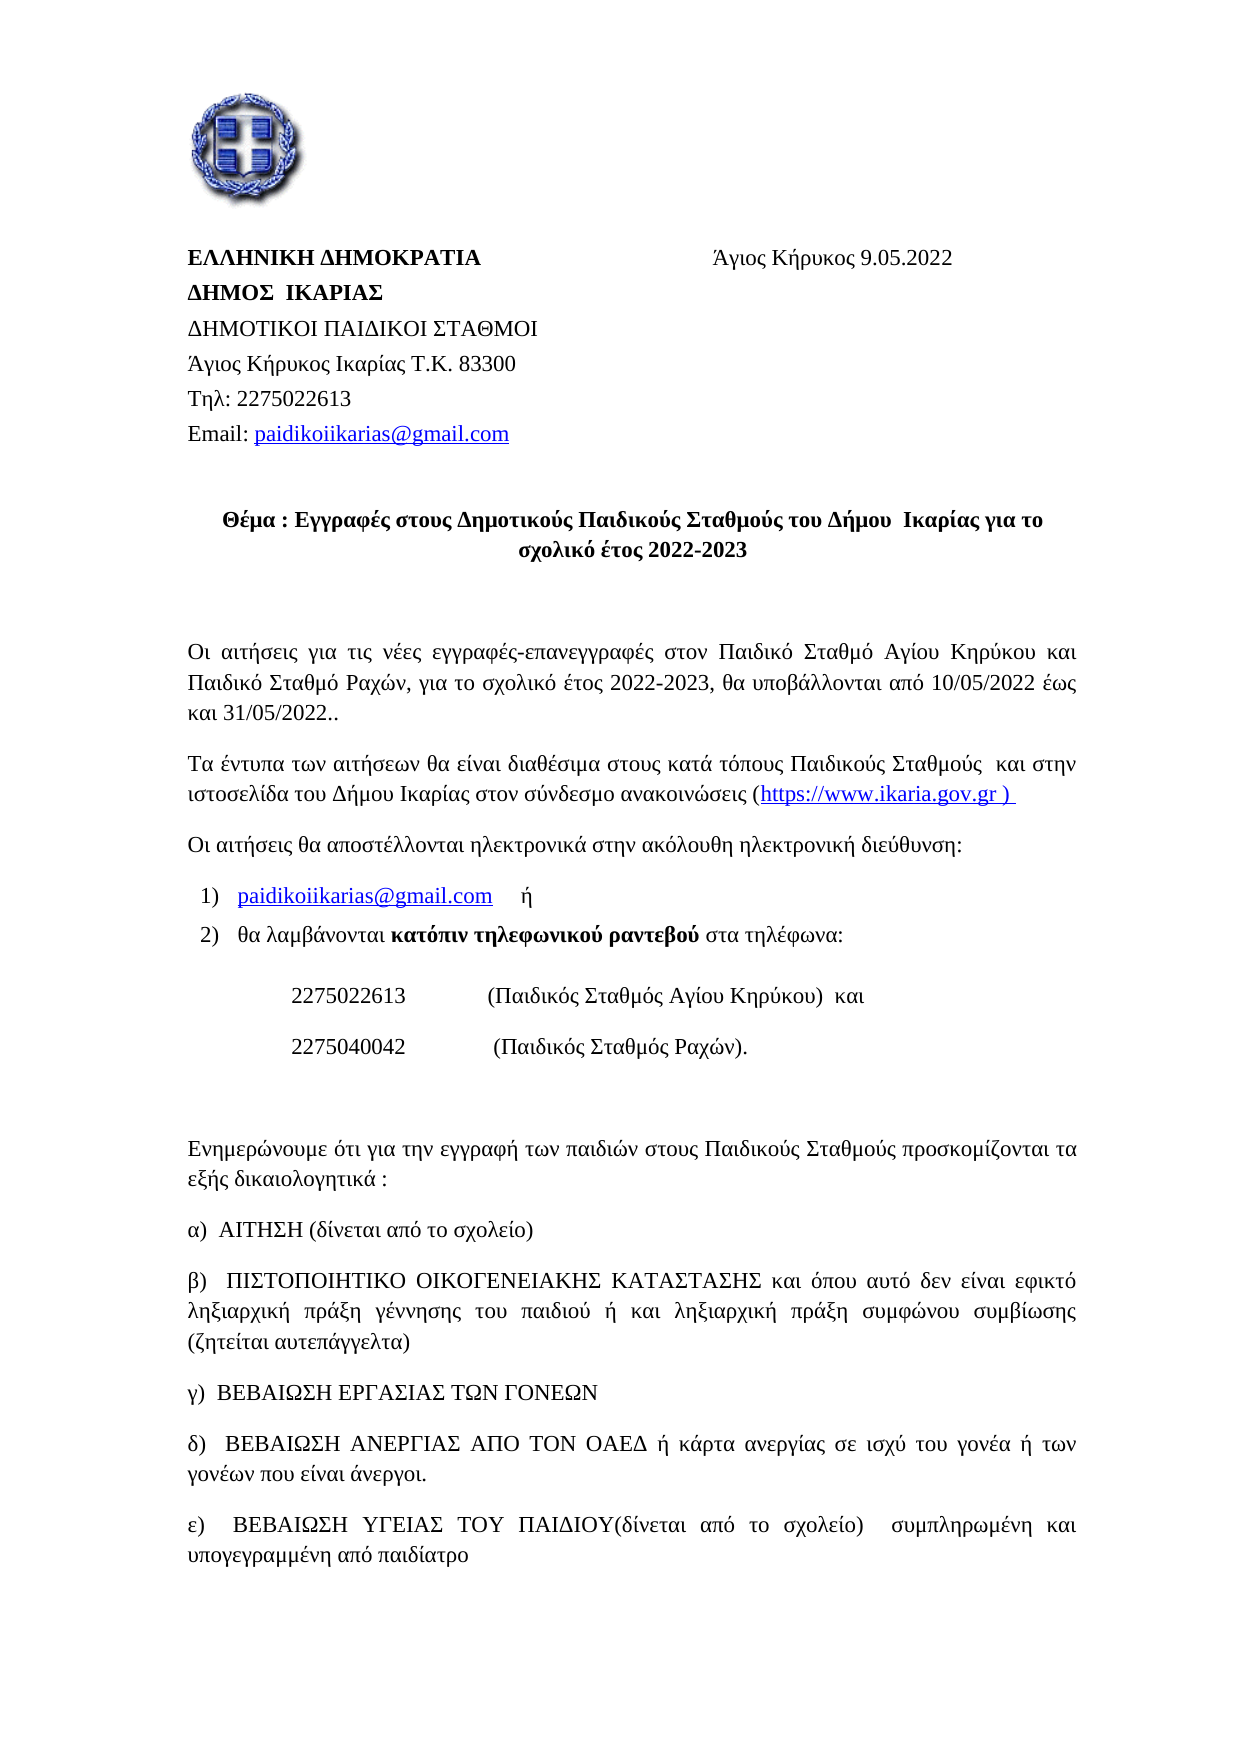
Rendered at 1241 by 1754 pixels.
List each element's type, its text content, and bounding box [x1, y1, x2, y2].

text 2275040042 (Παιδικός Σταθμός Ραχών). [291, 1033, 1078, 1059]
picture [182, 85, 313, 214]
text 2275022613 (Παιδικός Σταθμός Αγίου Κηρύκου) και [291, 982, 1078, 1008]
text Τηλ: 2275022613 [187, 385, 1078, 411]
text γ) ΒΕΒΑΙΩΣΗ ΕΡΓΑΣΙΑΣ ΤΩΝ ΓΟΝΕΩΝ [187, 1379, 1078, 1405]
text Ενημερώνουμε ότι για την εγγραφή των παιδιών στους Παιδικούς Σταθμούς προσκομίζονται τα εξής δικαιολογητικά : [187, 1135, 1078, 1192]
text α) ΑΙΤΗΣΗ (δίνεται από το σχολείο) [187, 1216, 1078, 1243]
list paidikoiikarias@gmail.com ή [200, 882, 1078, 908]
text ΔΗΜΟΣ ΙΚΑΡΙΑΣ [187, 279, 1078, 306]
text Οι αιτήσεις θα αποστέλλονται ηλεκτρονικά στην ακόλουθη ηλεκτρονική διεύθυνση: [187, 831, 1078, 857]
text Τα έντυπα των αιτήσεων θα είναι διαθέσιμα στους κατά τόπους Παιδικούς Σταθμούς και στην ιστοσελίδα του Δήμου Ικαρίας στον σύνδεσμο ανακοινώσεις (https://www.ikaria.gov.gr ) [187, 750, 1078, 806]
text Άγιος Κήρυκος Ικαρίας Τ.Κ. 83300 [187, 350, 1078, 376]
text ΔΗΜΟΤΙΚΟΙ ΠΑΙΔΙΚΟΙ ΣΤΑΘΜΟΙ [187, 314, 1078, 341]
text δ) ΒΕΒΑΙΩΣΗ ΑΝΕΡΓΙΑΣ ΑΠΟ ΤΟΝ ΟΑΕΔ ή κάρτα ανεργίας σε ισχύ του γονέα ή των γονέων που είναι άνεργοι. [187, 1430, 1078, 1486]
text ΕΛΛΗΝΙΚΗ ΔΗΜΟΚΡΑΤΙΑ Άγιος Κήρυκος 9.05.2022 [187, 244, 1078, 271]
list θα λαμβάνονται κατόπιν τηλεφωνικού ραντεβού στα τηλέφωνα: [200, 922, 1078, 948]
text Οι αιτήσεις για τις νέες εγγραφές-επανεγγραφές στον Παιδικό Σταθμό Αγίου Κηρύκου και Παιδικό Σταθμό Ραχών, για το σχολικό έτος 2022-2023, θα υποβάλλονται από 10/05/2022 έως και 31/05/2022.. [187, 638, 1078, 725]
text Θέμα : Εγγραφές στους Δημοτικούς Παιδικούς Σταθμούς του Δήμου Ικαρίας για το σχολικό έτος 2022-2023 [187, 506, 1078, 563]
text ε) ΒΕΒΑΙΩΣΗ ΥΓΕΙΑΣ ΤΟΥ ΠΑΙΔΙΟΥ(δίνεται από το σχολείο) συμπληρωμένη και υπογεγραμμένη από παιδίατρο [187, 1511, 1078, 1568]
text Email: paidikoiikarias@gmail.com [187, 420, 1078, 446]
text β) ΠΙΣΤΟΠΟΙΗΤΙΚΟ ΟΙΚΟΓΕΝΕΙΑΚΗΣ ΚΑΤΑΣΤΑΣΗΣ και όπου αυτό δεν είναι εφικτό ληξιαρχική πράξη γέννησης του παιδιού ή και ληξιαρχική πράξη συμφώνου συμβίωσης (ζητείται αυτεπάγγελτα) [187, 1267, 1078, 1354]
